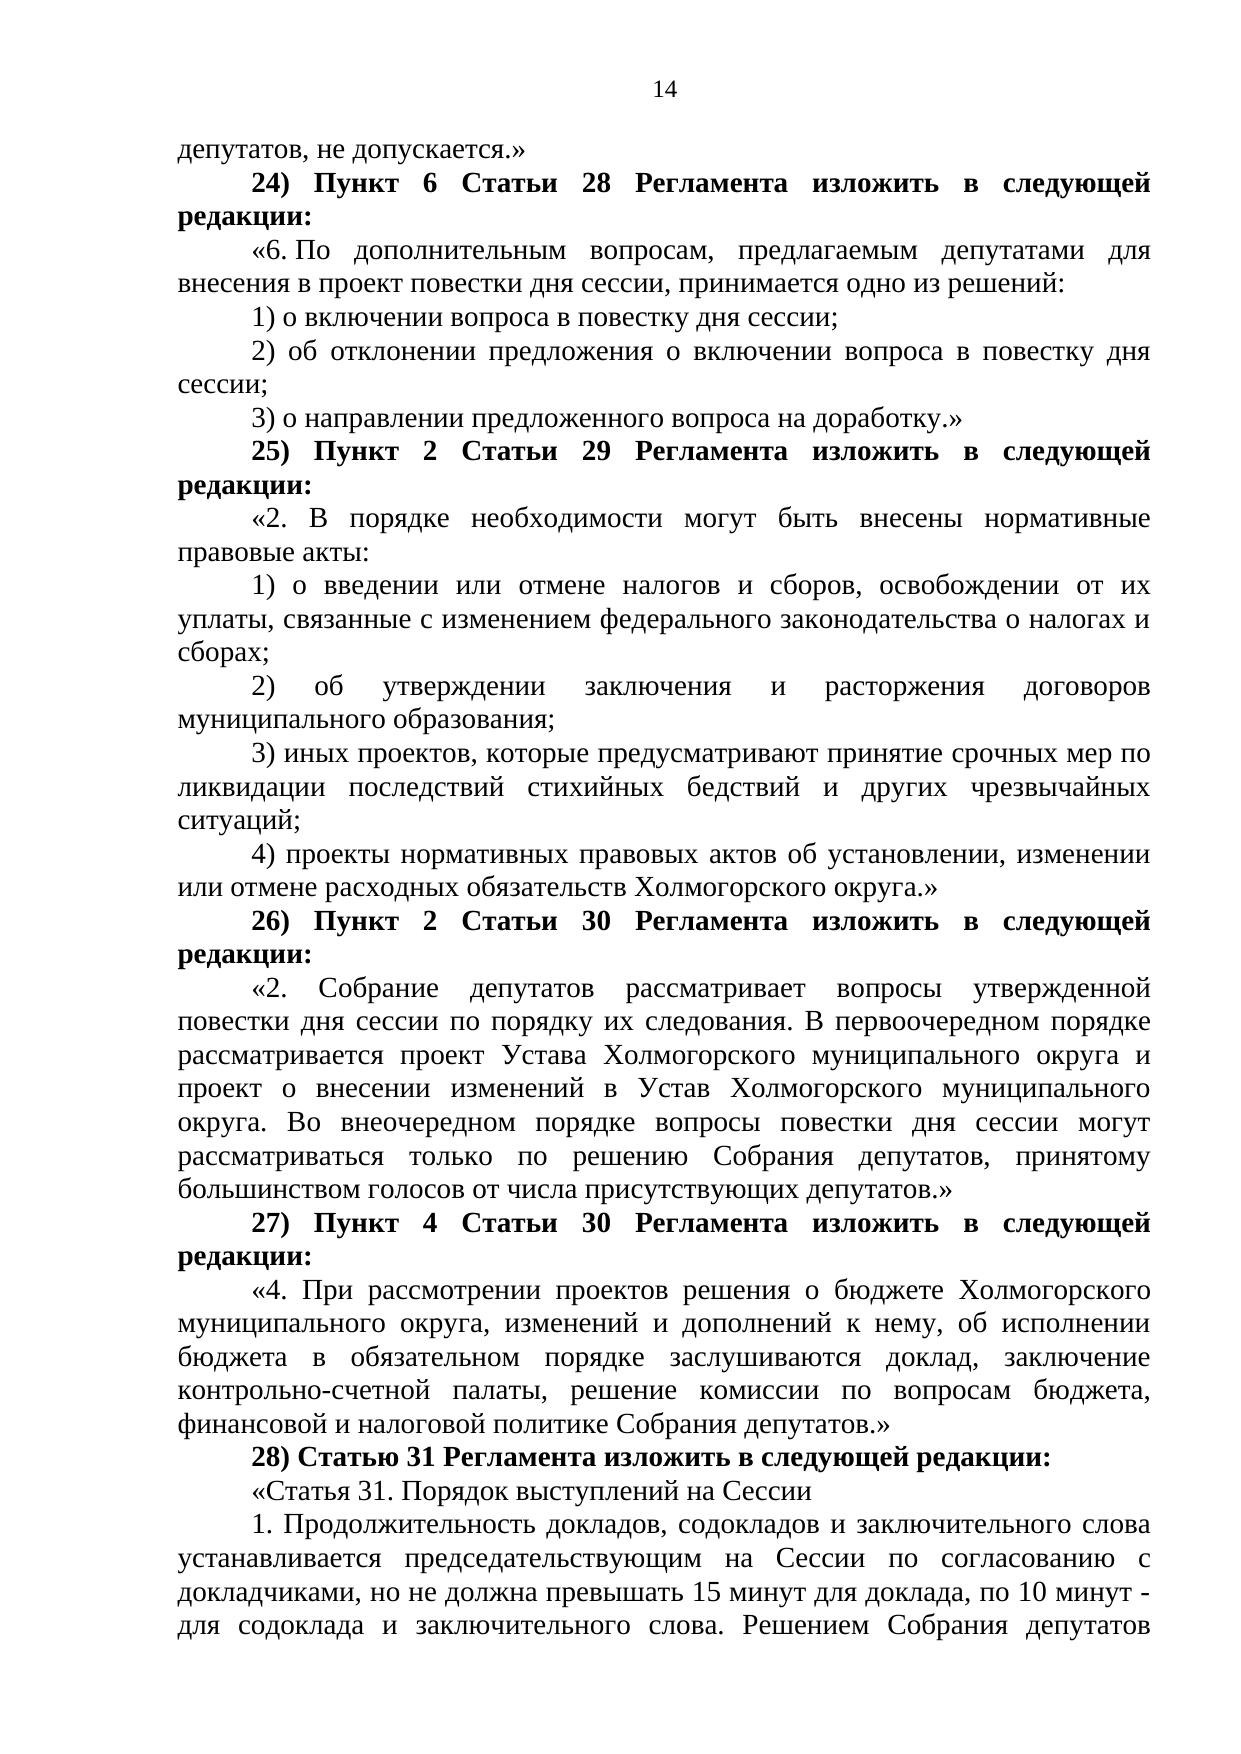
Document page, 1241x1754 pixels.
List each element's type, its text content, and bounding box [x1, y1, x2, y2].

title 28) Статью 31 Регламента изложить в следующей редакции: [177, 1439, 1152, 1473]
title 2) об утверждении заключения и расторжения договоров муниципального образования; [177, 668, 1152, 735]
title 4) проекты нормативных правовых актов об установлении, изменении или отмене расходных обязательств Холмогорского округа.» [177, 836, 1152, 903]
title «2. Собрание депутатов рассматривает вопросы утвержденной повестки дня сессии по порядку их следования. В первоочередном порядке рассматривается проект Устава Холмогорского муниципального округа и проект о внесении изменений в Устав Холмогорского муниципального округа. Во внеочередном порядке вопросы повестки дня сессии могут рассматриваться только по решению Собрания депутатов, принятому большинством голосов от числа присутствующих депутатов.» [177, 970, 1152, 1205]
title 3) о направлении предложенного вопроса на доработку.» [177, 400, 1152, 433]
title 25) Пункт 2 Статьи 29 Регламента изложить в следующей редакции: [177, 433, 1152, 500]
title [177, 1507, 1152, 1641]
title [177, 131, 1152, 165]
title «6. По дополнительным вопросам, предлагаемым депутатами для внесения в проект повестки дня сессии, принимается одно из решений: [177, 232, 1152, 299]
title 1) о введении или отмене налогов и сборов, освобождении от их уплаты, связанные с изменением федерального законодательства о налогах и сборах; [177, 567, 1152, 668]
title «2. В порядке необходимости могут быть внесены нормативные правовые акты: [177, 500, 1152, 567]
title 27) Пункт 4 Статьи 30 Регламента изложить в следующей редакции: [177, 1205, 1152, 1272]
title 3) иных проектов, которые предусматривают принятие срочных мер по ликвидации последствий стихийных бедствий и других чрезвычайных ситуаций; [177, 735, 1152, 836]
title 1) о включении вопроса в повестку дня сессии; [177, 299, 1152, 333]
title «4. При рассмотрении проектов решения о бюджете Холмогорского муниципального округа, изменений и дополнений к нему, об исполнении бюджета в обязательном порядке заслушиваются доклад, заключение контрольно-счетной палаты, решение комиссии по вопросам бюджета, финансовой и налоговой политике Собрания депутатов.» [177, 1272, 1152, 1439]
title «Статья 31. Порядок выступлений на Сессии [177, 1473, 1152, 1507]
title 24) Пункт 6 Статьи 28 Регламента изложить в следующей редакции: [177, 165, 1152, 232]
title 2) об отклонении предложения о включении вопроса в повестку дня сессии; [177, 333, 1152, 400]
title 26) Пункт 2 Статьи 30 Регламента изложить в следующей редакции: [177, 903, 1152, 970]
